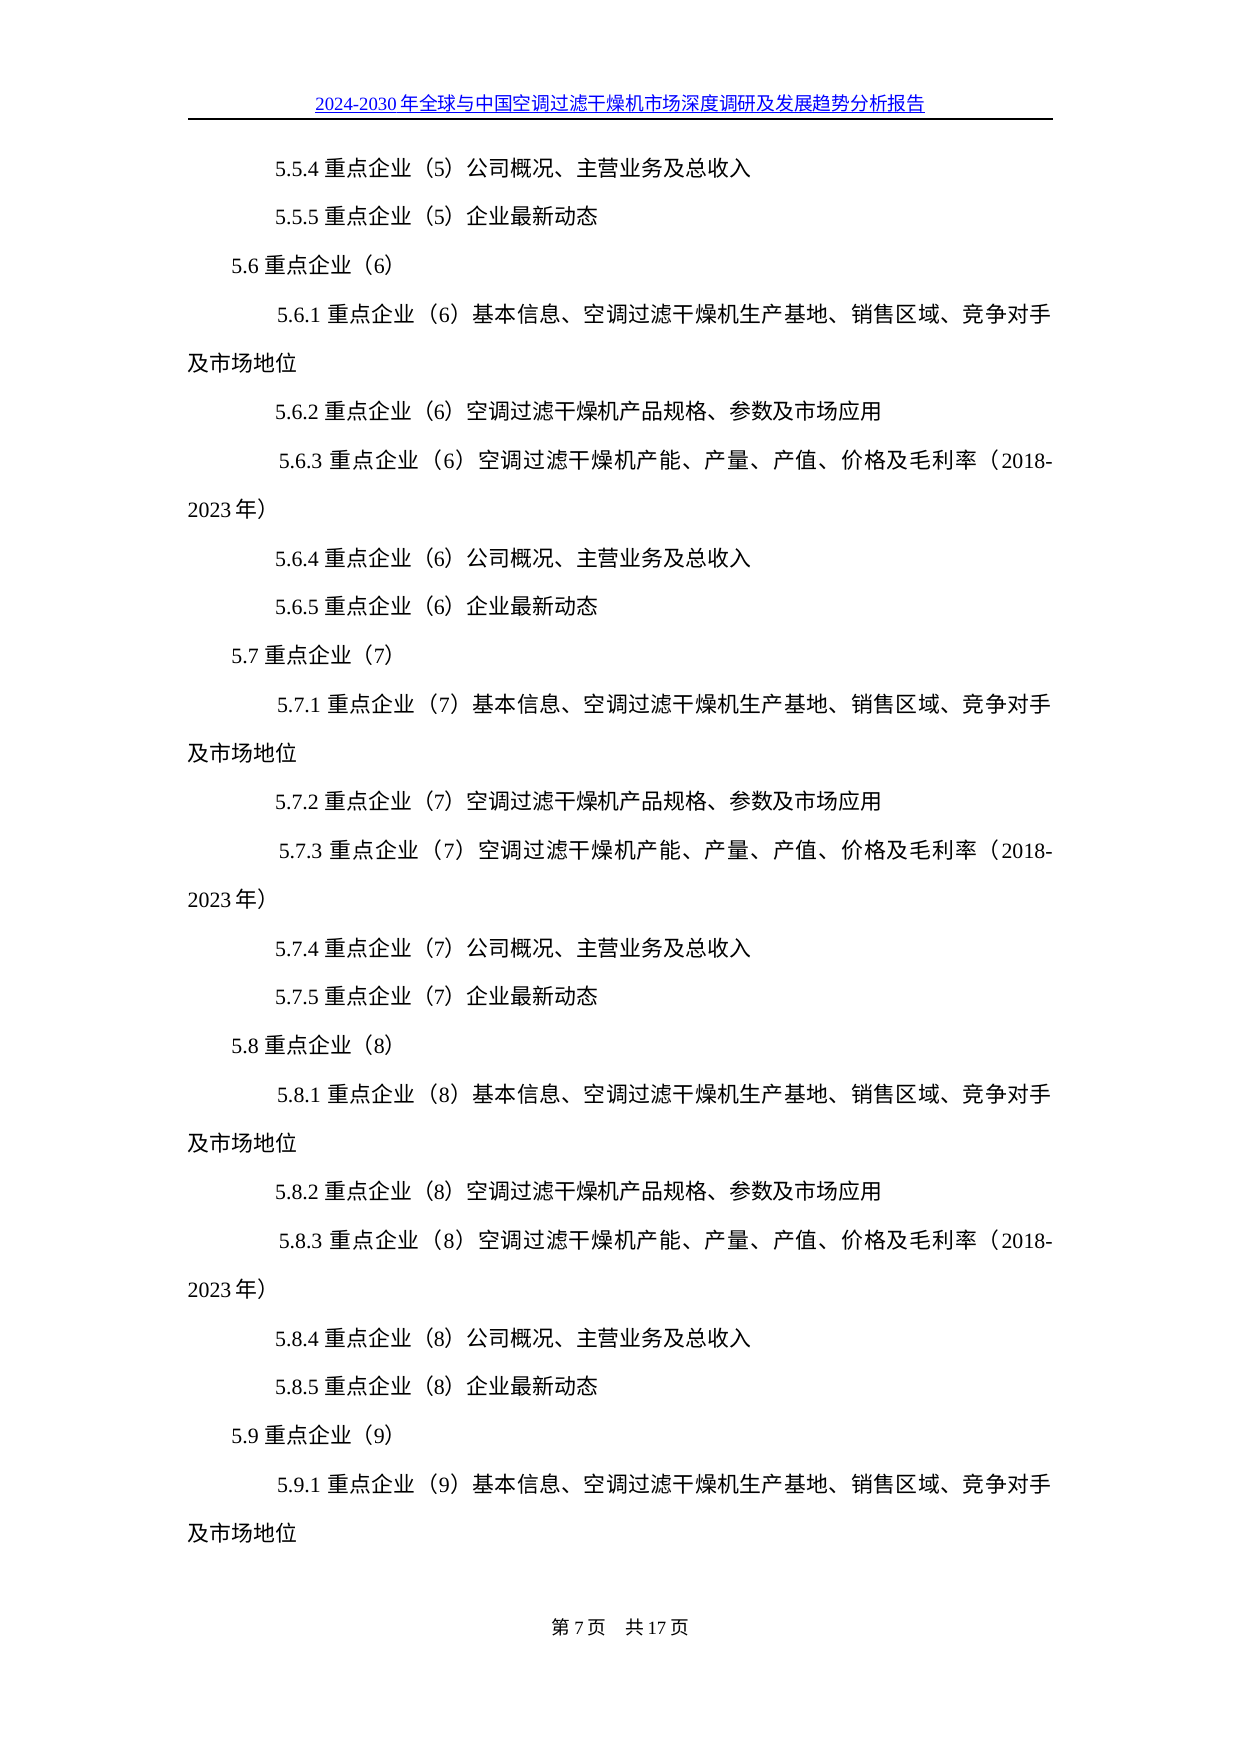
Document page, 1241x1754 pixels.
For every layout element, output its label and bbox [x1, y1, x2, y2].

text [187, 150, 1053, 1548]
